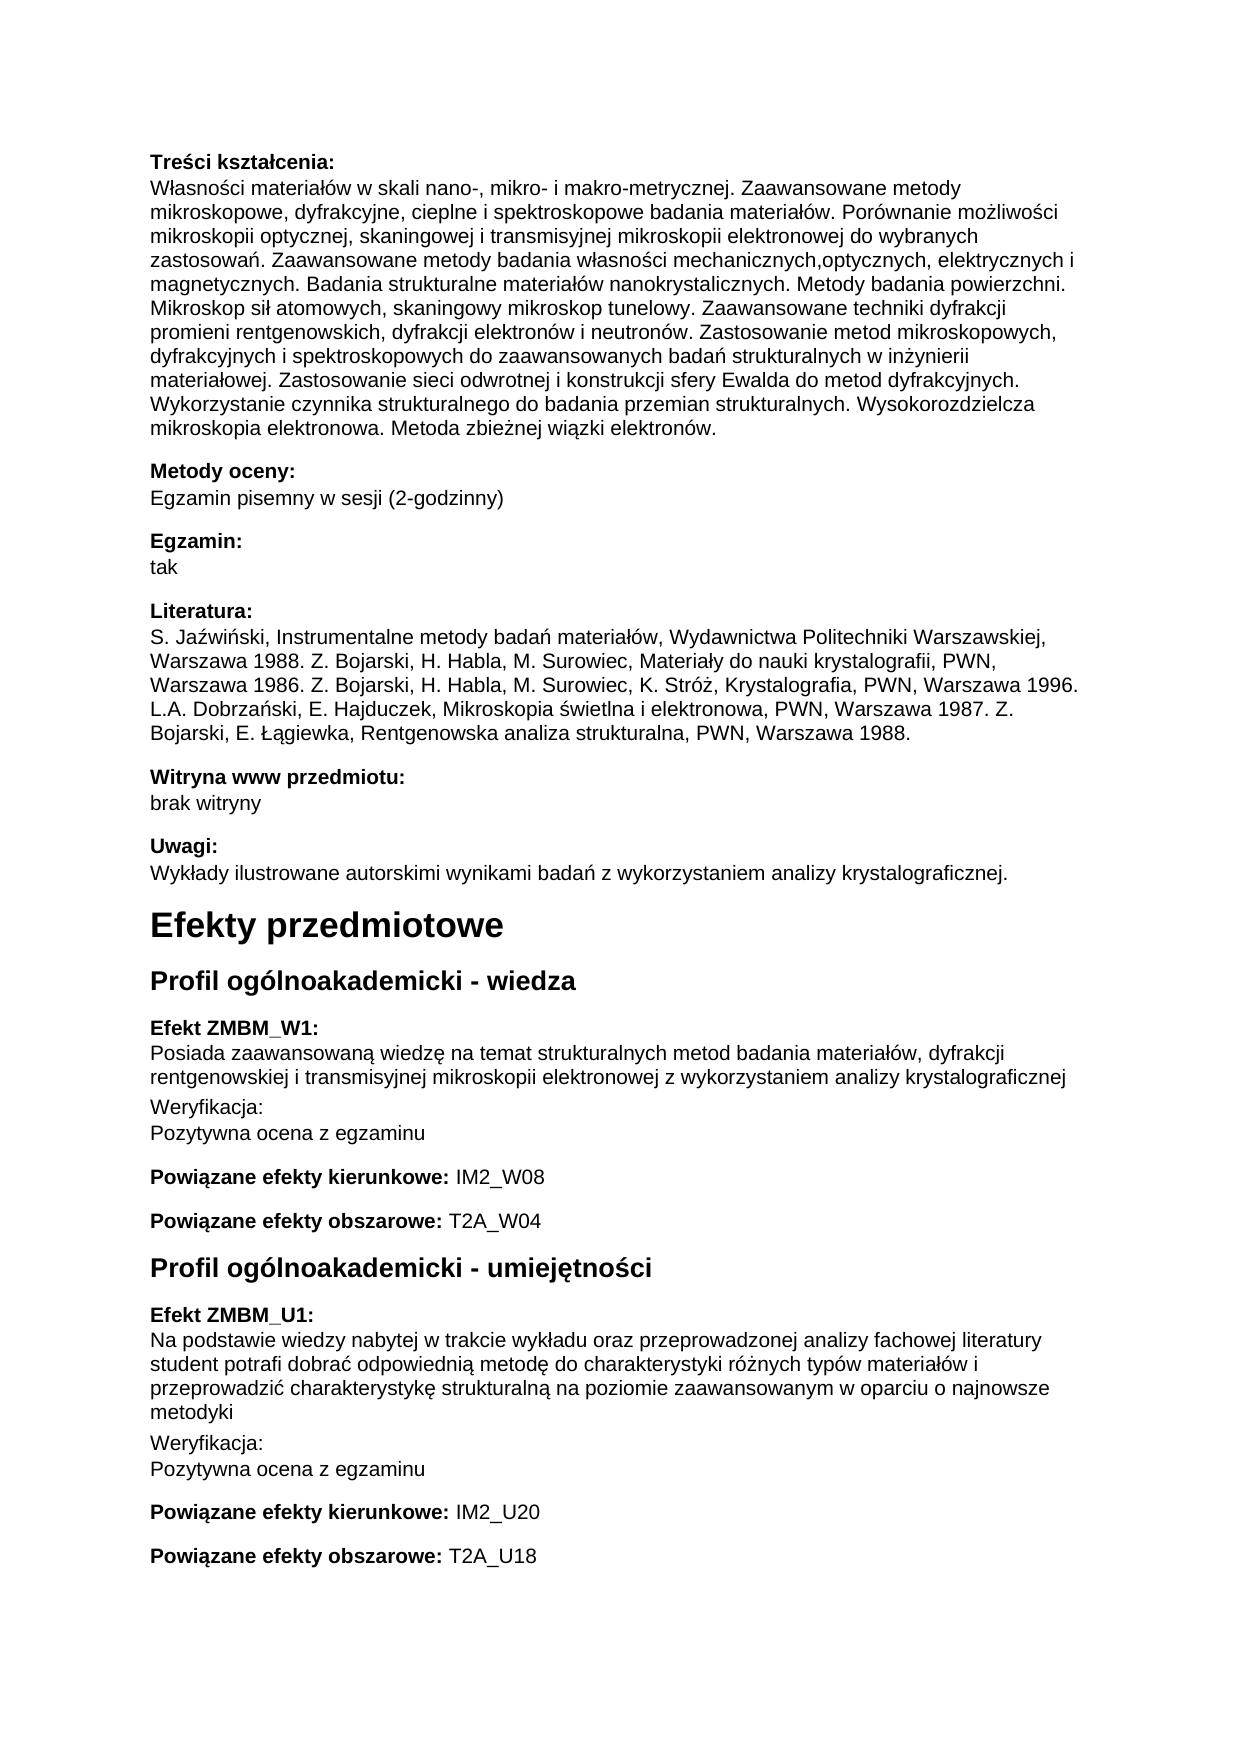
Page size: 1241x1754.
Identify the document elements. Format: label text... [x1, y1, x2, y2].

text Pozytywna ocena z egzaminu [150, 1121, 1090, 1145]
text brak witryny [150, 791, 1090, 814]
text Treści kształcenia: [150, 150, 1090, 174]
subtitle Profil ogólnoakademicki - wiedza [150, 965, 1090, 996]
text Egzamin pisemny w sesji (2-godzinny) [150, 485, 1090, 509]
subtitle Profil ogólnoakademicki - umiejętności [150, 1252, 1090, 1283]
text Weryfikacja: [150, 1430, 1090, 1454]
text Posiada zaawansowaną wiedzę na temat strukturalnych metod badania materiałów, dyfrakcji rentgenowskiej i transmisyjnej mikroskopii elektronowej z wykorzystaniem analizy krystalograficznej [150, 1041, 1090, 1089]
text Metody oceny: [150, 459, 1090, 483]
text Literatura: [150, 599, 1090, 623]
subtitle Efekty przedmiotowe [150, 904, 1090, 945]
text Wykłady ilustrowane autorskimi wynikami badań z wykorzystaniem analizy krystalograficznej. [150, 860, 1090, 884]
text Pozytywna ocena z egzaminu [150, 1456, 1090, 1480]
text Egzamin: [150, 529, 1090, 553]
text S. Jaźwiński, Instrumentalne metody badań materiałów, Wydawnictwa Politechniki Warszawskiej, Warszawa 1988. Z. Bojarski, H. Habla, M. Surowiec, Materiały do nauki krystalografii, PWN, Warszawa 1986. Z. Bojarski, H. Habla, M. Surowiec, K. Stróż, Krystalografia, PWN, Warszawa 1996. L.A. Dobrzański, E. Hajduczek, Mikroskopia świetlna i elektronowa, PWN, Warszawa 1987. Z. Bojarski, E. Łągiewka, Rentgenowska analiza strukturalna, PWN, Warszawa 1988. [150, 625, 1090, 745]
text Powiązane efekty obszarowe: T2A_W04 [150, 1208, 1090, 1232]
text Uwagi: [150, 834, 1090, 858]
text Własności materiałów w skali nano-, mikro- i makro-metrycznej. Zaawansowane metody mikroskopowe, dyfrakcyjne, cieplne i spektroskopowe badania materiałów. Porównanie możliwości mikroskopii optycznej, skaningowej i transmisyjnej mikroskopii elektronowej do wybranych zastosowań. Zaawansowane metody badania własności mechanicznych,optycznych, elektrycznych i magnetycznych. Badania strukturalne materiałów nanokrystalicznych. Metody badania powierzchni. Mikroskop sił atomowych, skaningowy mikroskop tunelowy. Zaawansowane techniki dyfrakcji promieni rentgenowskich, dyfrakcji elektronów i neutronów. Zastosowanie metod mikroskopowych, dyfrakcyjnych i spektroskopowych do zaawansowanych badań strukturalnych w inżynierii materiałowej. Zastosowanie sieci odwrotnej i konstrukcji sfery Ewalda do metod dyfrakcyjnych. Wykorzystanie czynnika strukturalnego do badania przemian strukturalnych. Wysokorozdzielcza mikroskopia elektronowa. Metoda zbieżnej wiązki elektronów. [150, 176, 1090, 439]
text Weryfikacja: [150, 1095, 1090, 1119]
text Powiązane efekty obszarowe: T2A_U18 [150, 1544, 1090, 1568]
text Powiązane efekty kierunkowe: IM2_W08 [150, 1165, 1090, 1189]
text Efekt ZMBM_U1: [150, 1303, 1090, 1327]
text Efekt ZMBM_W1: [150, 1016, 1090, 1040]
text tak [150, 555, 1090, 579]
text Witryna www przedmiotu: [150, 764, 1090, 788]
text Na podstawie wiedzy nabytej w trakcie wykładu oraz przeprowadzonej analizy fachowej literatury student potrafi dobrać odpowiednią metodę do charakterystyki różnych typów materiałów i przeprowadzić charakterystykę strukturalną na poziomie zaawansowanym w oparciu o najnowsze metodyki [150, 1328, 1090, 1424]
text Powiązane efekty kierunkowe: IM2_U20 [150, 1500, 1090, 1524]
